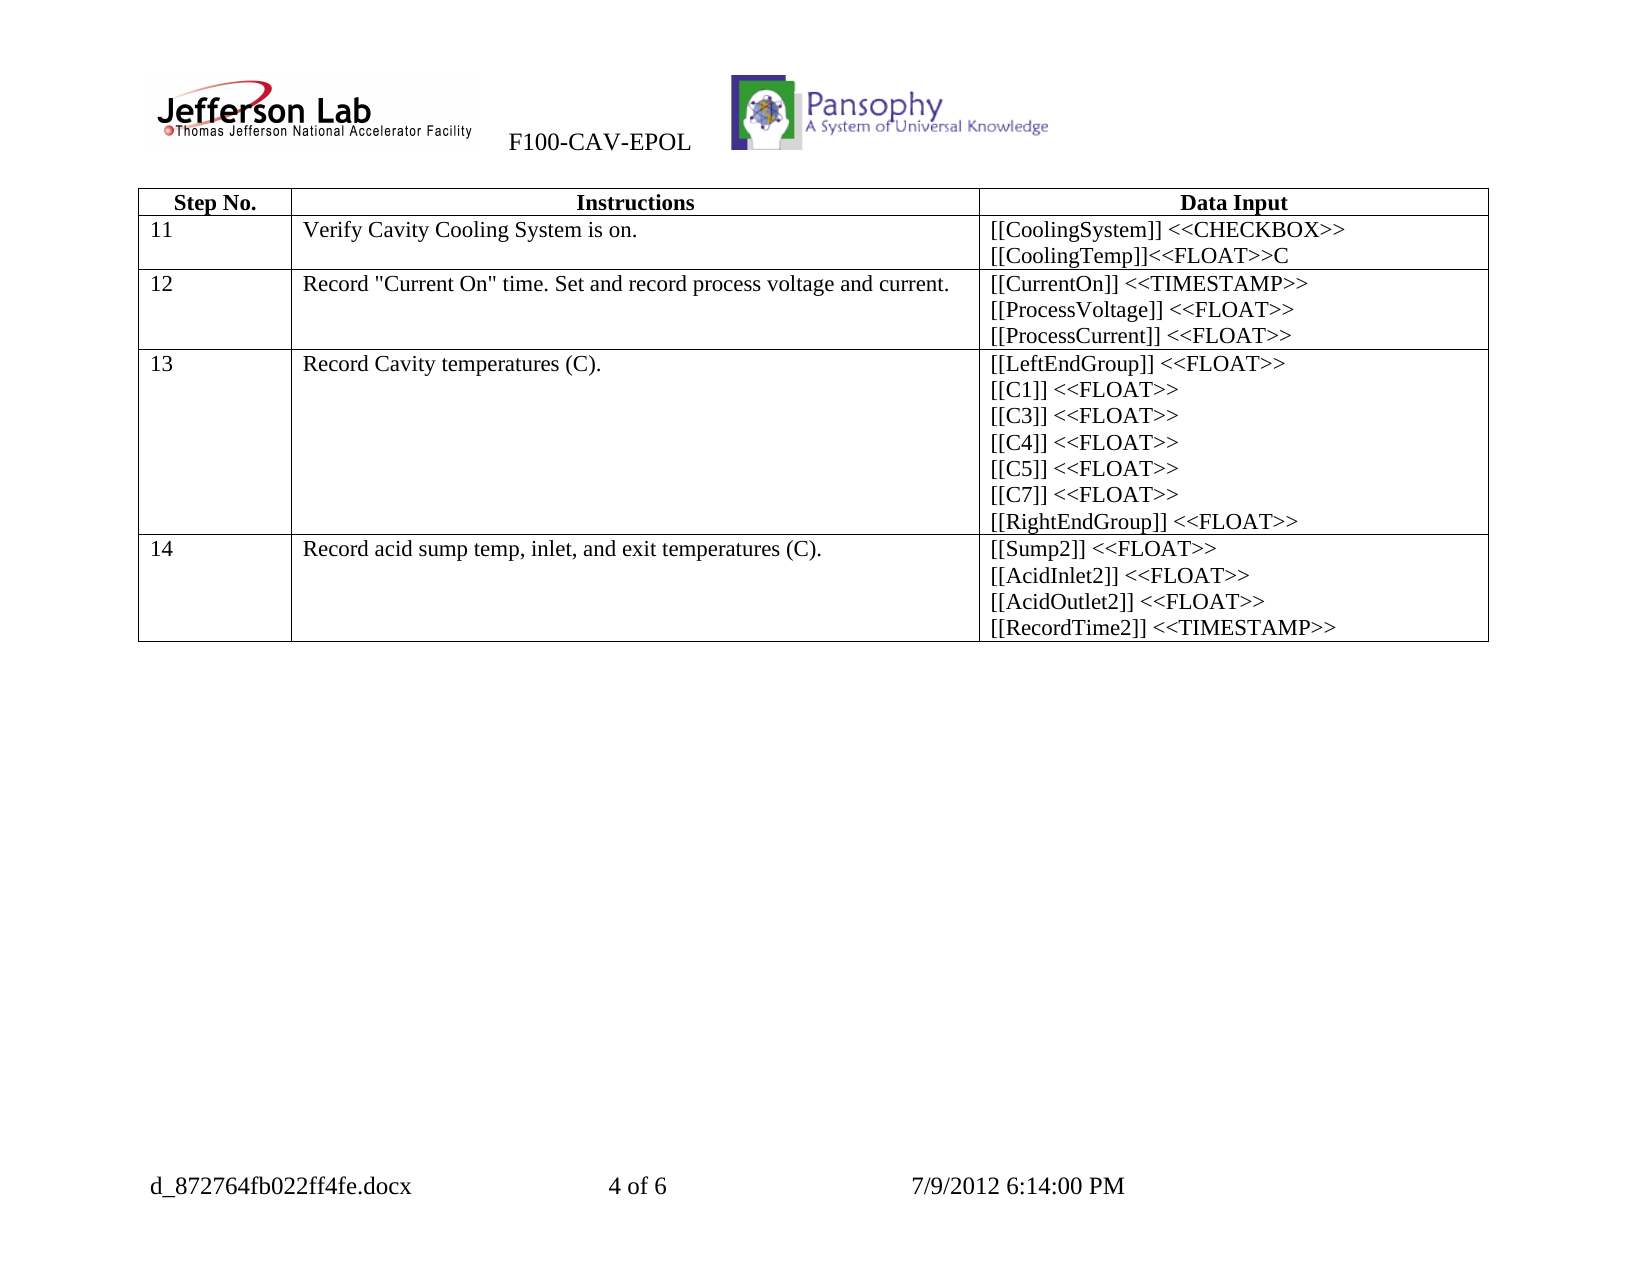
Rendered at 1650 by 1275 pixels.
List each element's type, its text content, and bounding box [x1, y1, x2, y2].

table_cell 14 [139, 535, 291, 641]
table_header Instructions [292, 189, 979, 215]
table_cell [[CurrentOn]] <<TIMESTAMP>> [[ProcessVoltage]] <<FLOAT>> [[ProcessCurrent]] <<FLOAT>> [980, 270, 1488, 349]
table_header Data Input [980, 189, 1488, 215]
picture [150, 75, 477, 150]
table_cell Record acid sump temp, inlet, and exit temperatures (C). [292, 535, 979, 641]
table_cell Record Cavity temperatures (C). [292, 350, 979, 534]
picture [731, 75, 1050, 150]
table_cell [[CoolingSystem]] <<CHECKBOX>> [[CoolingTemp]]<<FLOAT>>C [980, 216, 1488, 269]
table_cell 11 [139, 216, 291, 269]
table_header Step No. [139, 189, 291, 215]
table_cell 13 [139, 350, 291, 534]
table_cell [[Sump2]] <<FLOAT>> [[AcidInlet2]] <<FLOAT>> [[AcidOutlet2]] <<FLOAT>> [[RecordTime2]] <<TIMESTAMP>> [980, 535, 1488, 641]
table_cell Verify Cavity Cooling System is on. [292, 216, 979, 269]
table_cell Record "Current On" time. Set and record process voltage and current. [292, 270, 979, 349]
table_cell 12 [139, 270, 291, 349]
table_cell [[LeftEndGroup]] <<FLOAT>> [[C1]] <<FLOAT>> [[C3]] <<FLOAT>> [[C4]] <<FLOAT>> [[C5]] <<FLOAT>> [[C7]] <<FLOAT>> [[RightEndGroup]] <<FLOAT>> [980, 350, 1488, 534]
